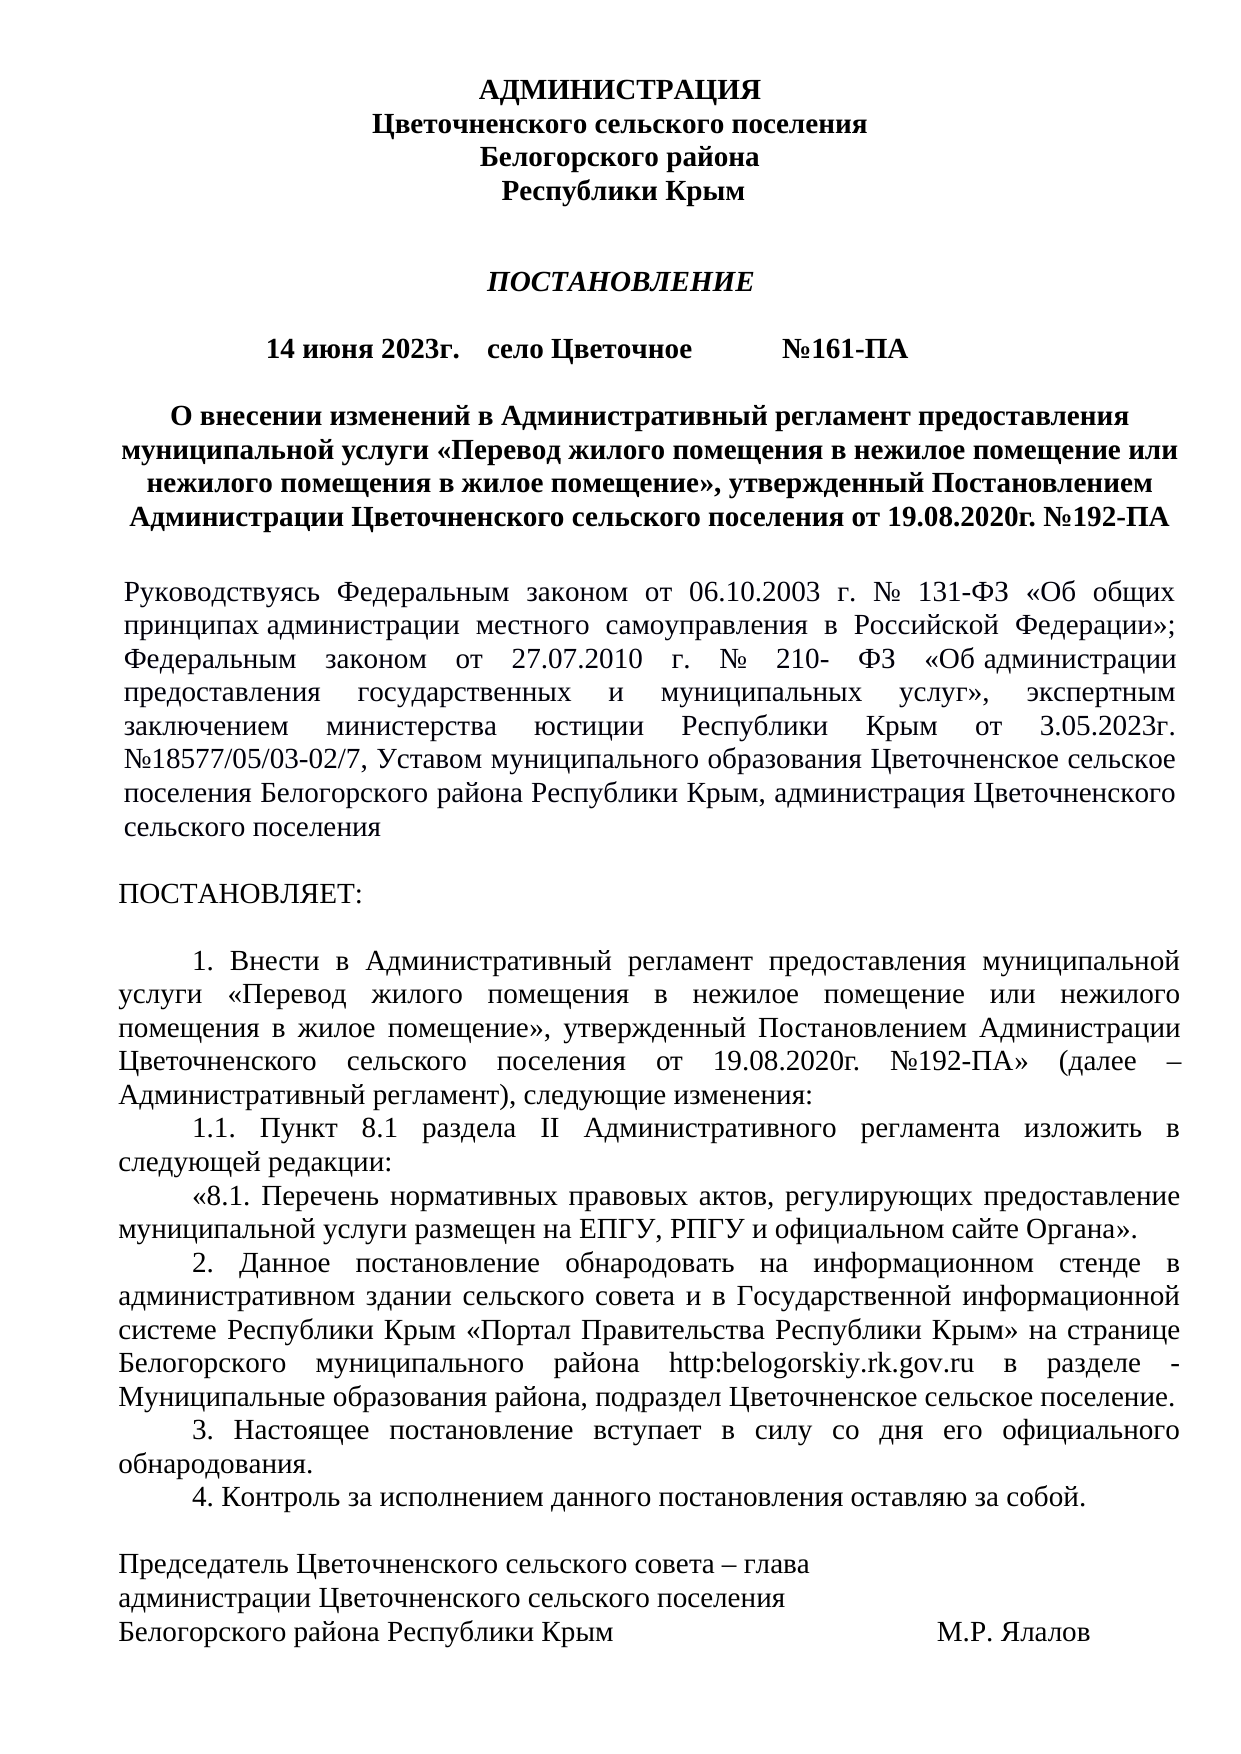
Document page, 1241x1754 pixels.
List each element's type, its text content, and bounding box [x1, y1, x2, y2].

text 4. Контроль за исполнением данного постановления оставляю за собой. [118, 1479, 1181, 1513]
text администрации Цветочненского сельского поселения [118, 1580, 1181, 1614]
text Руководствуясь Федеральным законом от 06.10.2003 г. № 131-ФЗ «Об общих принципах администрации местного самоуправления в Российской Федерации»; Федеральным законом от 27.07.2010 г. № 210- ФЗ «Об администрации предоставления государственных и муниципальных услуг», экспертным заключением министерства юстиции Республики Крым от 3.05.2023г. №18577/05/03-02/7, Уставом муниципального образования Цветочненское сельское поселения Белогорского района Республики Крым, администрация Цветочненского сельского поселения [123, 574, 1176, 842]
text 1. Внести в Административный регламент предоставления муниципальной услуги «Перевод жилого помещения в нежилое помещение или нежилого помещения в жилое помещение», утвержденный Постановлением Администрации Цветочненского сельского поселения от 19.08.2020г. №192-ПА» (далее – Административный регламент), следующие изменения: [118, 943, 1181, 1111]
text 14 июня 2023г. село Цветочное №161-ПА [266, 331, 1181, 365]
text О внесении изменений в Административный регламент предоставления муниципальной услуги «Перевод жилого помещения в нежилое помещение или нежилого помещения в жилое помещение», утвержденный Постановлением Администрации Цветочненского сельского поселения от 19.08.2020г. №192-ПА [118, 398, 1181, 532]
text Председатель Цветочненского сельского совета – глава [118, 1547, 1181, 1580]
text 1.1. Пункт 8.1 раздела II Административного регламента изложить в следующей редакции: [118, 1111, 1181, 1178]
text ПОСТАНОВЛЕНИЕ [412, 264, 1181, 298]
text «8.1. Перечень нормативных правовых актов, регулирующих предоставление муниципальной услуги размещен на ЕПГУ, РПГУ и официальном сайте Органа». [118, 1178, 1181, 1245]
text 3. Настоящее постановление вступает в силу со дня его официального обнародования. [118, 1412, 1181, 1479]
text ПОСТАНОВЛЯЕТ: [118, 876, 1181, 909]
text Белогорского района Республики Крым М.Р. Ялалов [118, 1614, 1181, 1647]
table_header АДМИНИСТРАЦИЯ Цветочненского сельского поселения Белогорского района Республики Крым [118, 15, 1046, 231]
text 2. Данное постановление обнародовать на информационном стенде в административном здании сельского совета и в Государственной информационной системе Республики Крым «Портал Правительства Республики Крым» на странице Белогорского муниципального района http:belogorskiy.rk.gov.ru в разделе - Муниципальные образования района, подраздел Цветочненское сельское поселение. [118, 1245, 1181, 1412]
